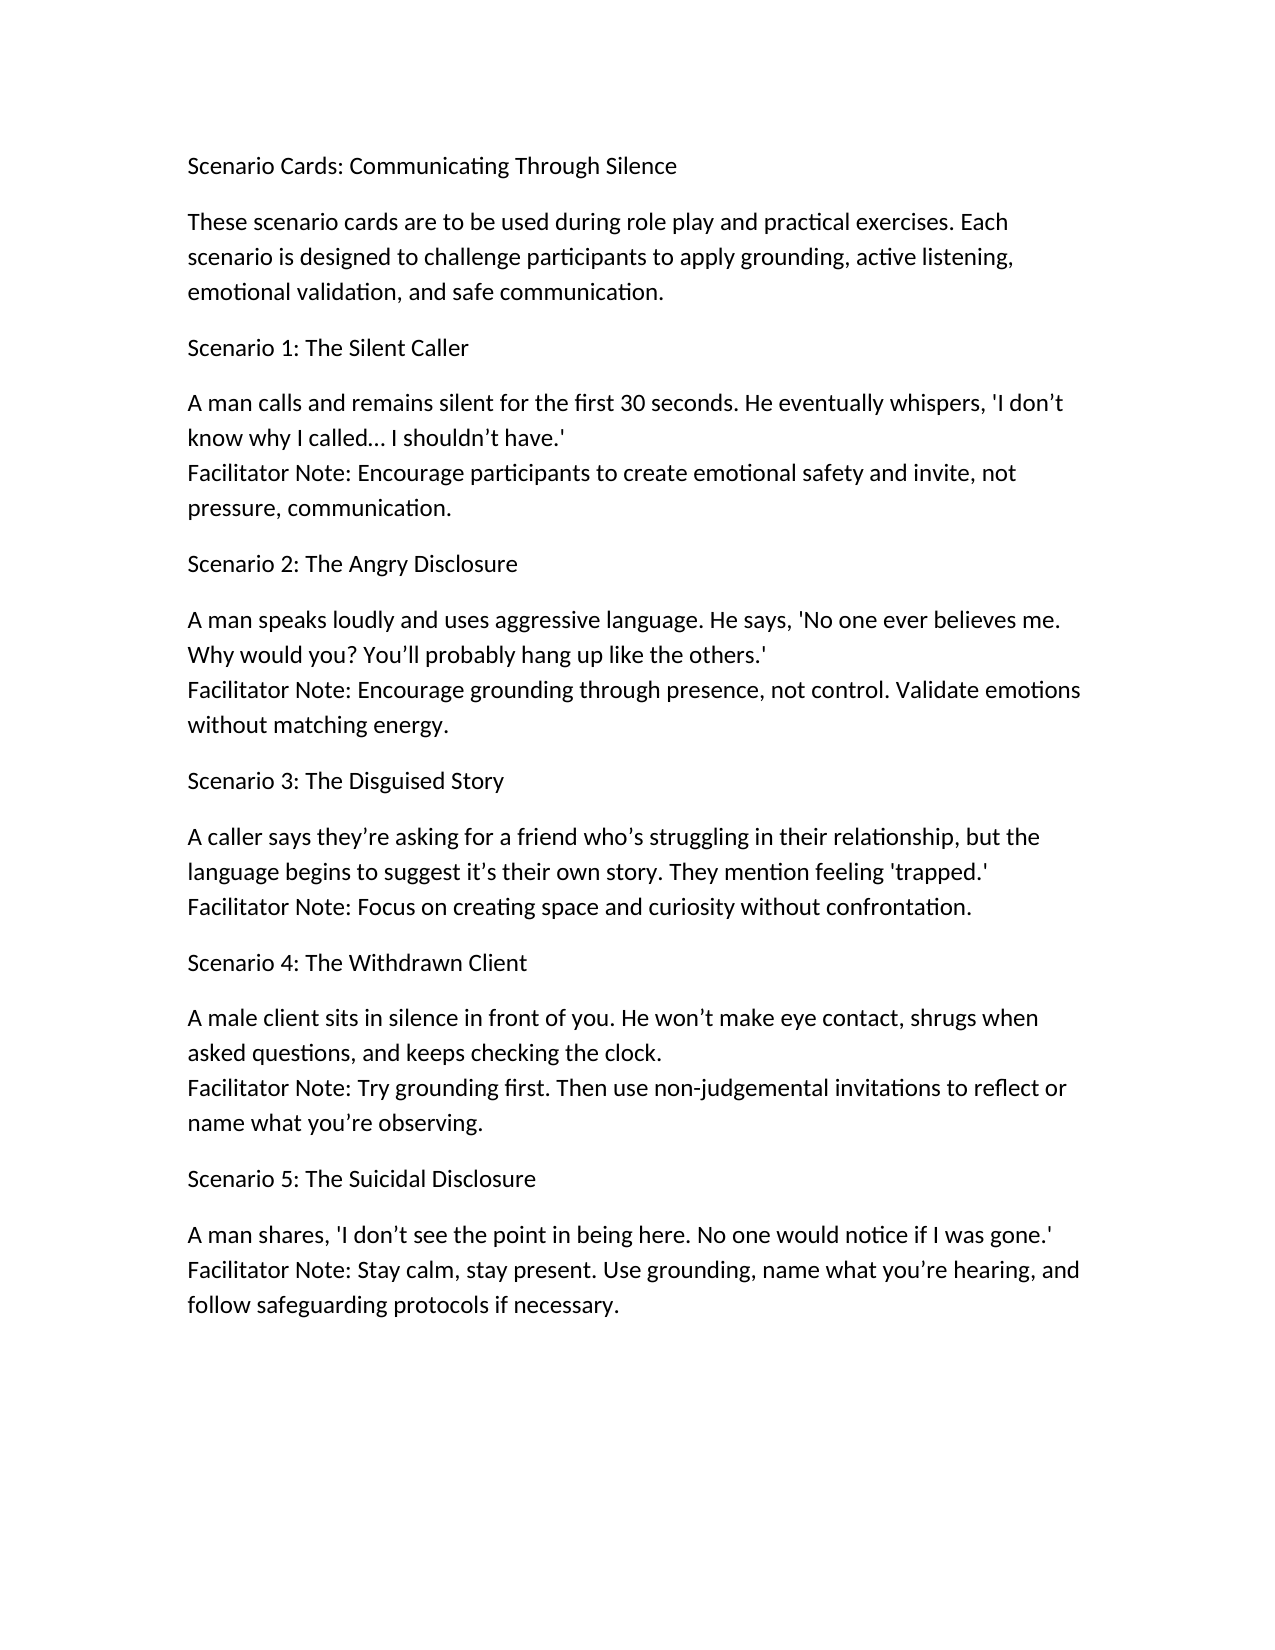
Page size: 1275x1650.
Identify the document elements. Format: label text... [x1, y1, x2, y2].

text A caller says they’re asking for a friend who’s struggling in their relationship, but the language begins to suggest it’s their own story. They mention feeling 'trapped.' Facilitator Note: Focus on creating space and curiosity without confrontation. [187, 821, 1087, 921]
text A man speaks loudly and uses aggressive language. He says, 'No one ever believes me. Why would you? You’ll probably hang up like the others.' Facilitator Note: Encourage grounding through presence, not control. Validate emotions without matching energy. [187, 604, 1087, 740]
text Scenario Cards: Communicating Through Silence [187, 150, 1087, 181]
text Scenario 5: The Suicidal Disclosure [187, 1163, 1087, 1194]
text These scenario cards are to be used during role play and practical exercises. Each scenario is designed to challenge participants to apply grounding, active listening, emotional validation, and safe communication. [187, 206, 1087, 306]
text A man shares, 'I don’t see the point in being here. No one would notice if I was gone.' Facilitator Note: Stay calm, stay present. Use grounding, name what you’re hearing, and follow safeguarding protocols if necessary. [187, 1219, 1087, 1320]
text A male client sits in silence in front of you. He won’t make eye contact, shrugs when asked questions, and keeps checking the clock. Facilitator Note: Try grounding first. Then use non-judgemental invitations to reflect or name what you’re observing. [187, 1002, 1087, 1138]
text A man calls and remains silent for the first 30 seconds. He eventually whispers, 'I don’t know why I called… I shouldn’t have.' Facilitator Note: Encourage participants to create emotional safety and invite, not pressure, communication. [187, 387, 1087, 523]
text Scenario 1: The Silent Caller [187, 332, 1087, 362]
text Scenario 4: The Withdrawn Client [187, 947, 1087, 977]
text Scenario 3: The Disguised Story [187, 765, 1087, 796]
text Scenario 2: The Angry Disclosure [187, 548, 1087, 579]
